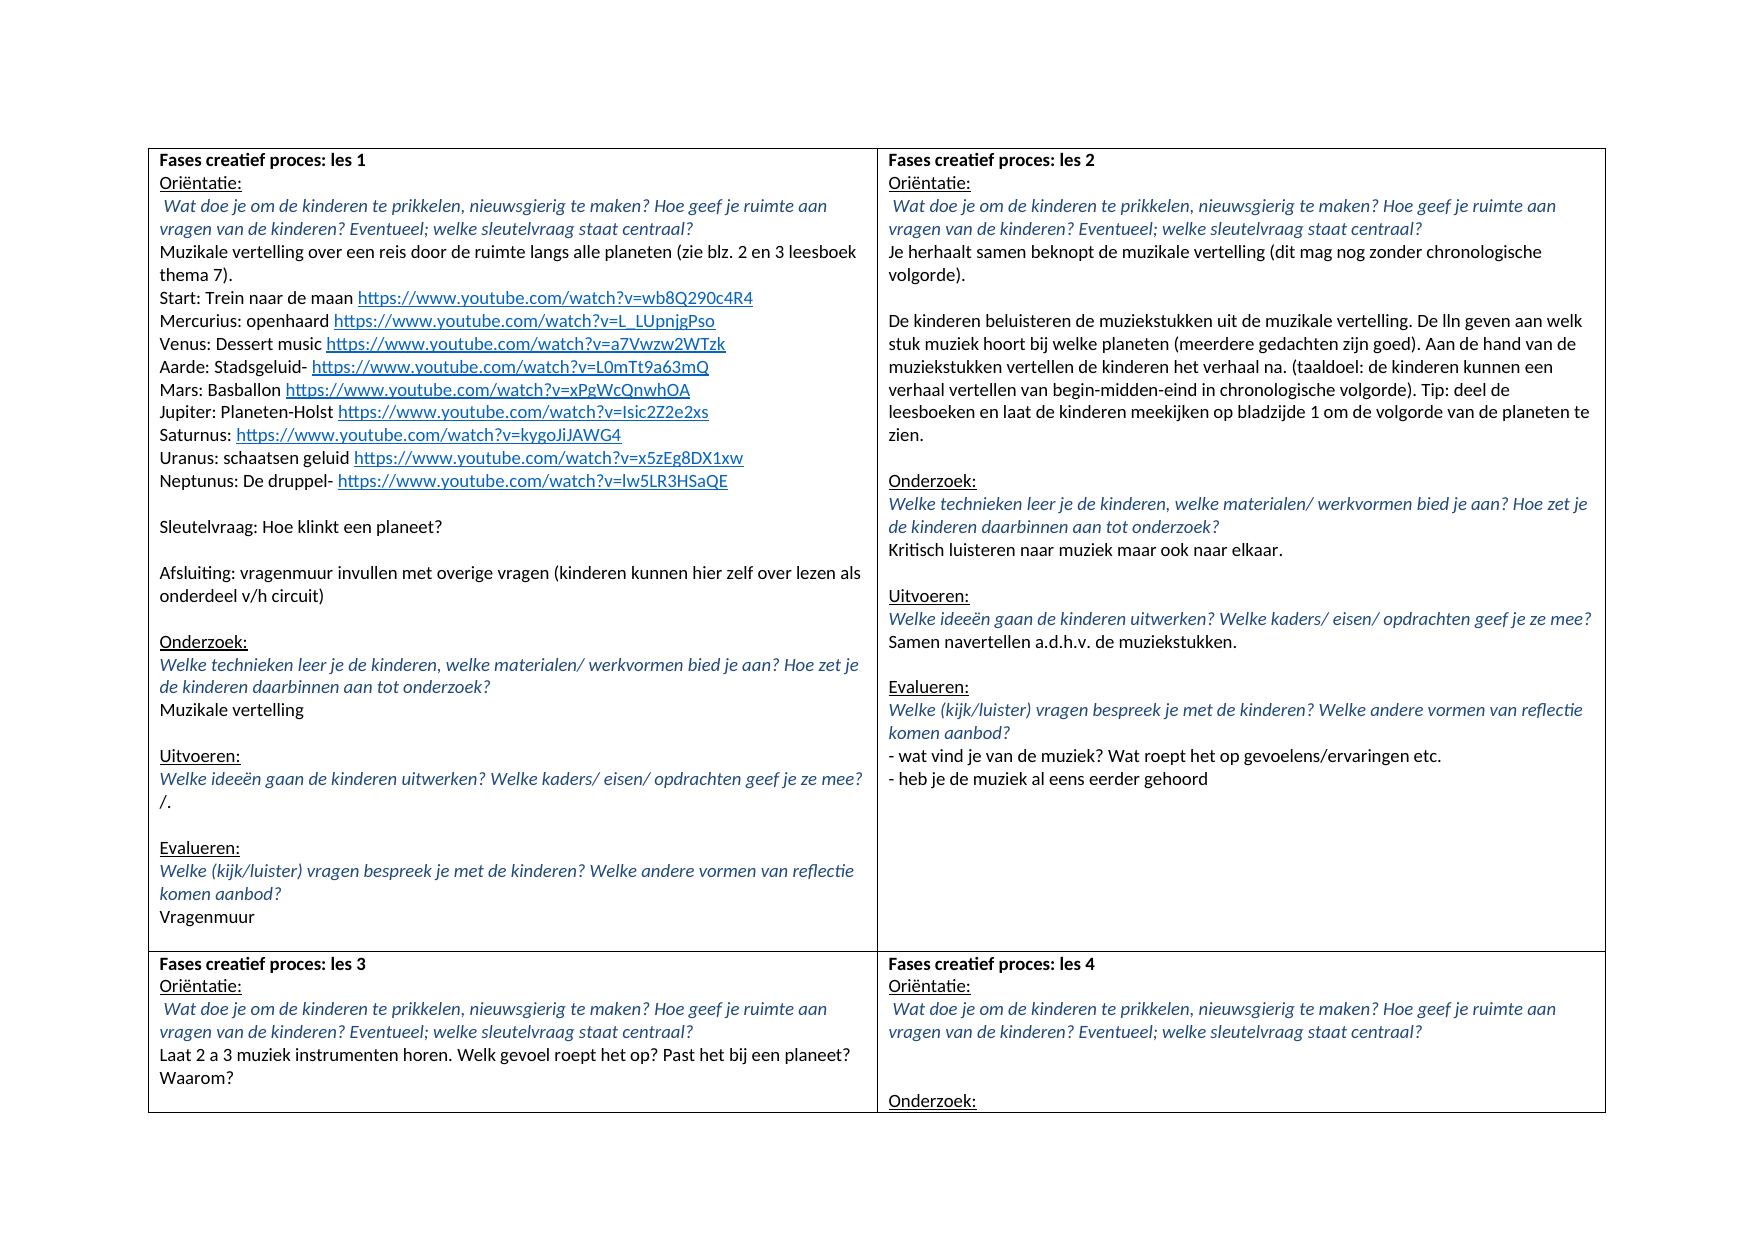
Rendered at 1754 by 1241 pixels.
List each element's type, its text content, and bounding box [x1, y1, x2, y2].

table_header Fases creatief proces: les 1 Oriëntatie: Wat doe je om de kinderen te prikkelen, nieuwsgierig te maken? Hoe geef je ruimte aan vragen van de kinderen? Eventueel; welke sleutelvraag staat centraal? Muzikale vertelling over een reis door de ruimte langs alle planeten (zie blz. 2 en 3 leesboek thema 7). Start: Trein naar de maan https://www.youtube.com/watch?v=wb8Q290c4R4 Mercurius: openhaard https://www.youtube.com/watch?v=L_LUpnjgPso Venus: Dessert music https://www.youtube.com/watch?v=a7Vwzw2WTzk Aarde: Stadsgeluid- https://www.youtube.com/watch?v=L0mTt9a63mQ Mars: Basballon https://www.youtube.com/watch?v=xPgWcQnwhOA Jupiter: Planeten-Holst https://www.youtube.com/watch?v=Isic2Z2e2xs Saturnus: https://www.youtube.com/watch?v=kygoJiJAWG4 Uranus: schaatsen geluid https://www.youtube.com/watch?v=x5zEg8DX1xw Neptunus: De druppel- https://www.youtube.com/watch?v=lw5LR3HSaQE Sleutelvraag: Hoe klinkt een planeet? Afsluiting: vragenmuur invullen met overige vragen (kinderen kunnen hier zelf over lezen als onderdeel v/h circuit) Onderzoek: Welke technieken leer je de kinderen, welke materialen/ werkvormen bied je aan? Hoe zet je de kinderen daarbinnen aan tot onderzoek? Muzikale vertelling Uitvoeren: Welke ideeën gaan de kinderen uitwerken? Welke kaders/ eisen/ opdrachten geef je ze mee? /. Evalueren: Welke (kijk/luister) vragen bespreek je met de kinderen? Welke andere vormen van reflectie komen aanbod? Vragenmuur [149, 149, 877, 951]
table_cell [149, 952, 877, 1112]
table_header Fases creatief proces: les 2 Oriëntatie: Wat doe je om de kinderen te prikkelen, nieuwsgierig te maken? Hoe geef je ruimte aan vragen van de kinderen? Eventueel; welke sleutelvraag staat centraal? Je herhaalt samen beknopt de muzikale vertelling (dit mag nog zonder chronologische volgorde). De kinderen beluisteren de muziekstukken uit de muzikale vertelling. De lln geven aan welk stuk muziek hoort bij welke planeten (meerdere gedachten zijn goed). Aan de hand van de muziekstukken vertellen de kinderen het verhaal na. (taaldoel: de kinderen kunnen een verhaal vertellen van begin-midden-eind in chronologische volgorde). Tip: deel de leesboeken en laat de kinderen meekijken op bladzijde 1 om de volgorde van de planeten te zien. Onderzoek: Welke technieken leer je de kinderen, welke materialen/ werkvormen bied je aan? Hoe zet je de kinderen daarbinnen aan tot onderzoek? Kritisch luisteren naar muziek maar ook naar elkaar. Uitvoeren: Welke ideeën gaan de kinderen uitwerken? Welke kaders/ eisen/ opdrachten geef je ze mee? Samen navertellen a.d.h.v. de muziekstukken. Evalueren: Welke (kijk/luister) vragen bespreek je met de kinderen? Welke andere vormen van reflectie komen aanbod? - wat vind je van de muziek? Wat roept het op gevoelens/ervaringen etc. - heb je de muziek al eens eerder gehoord [878, 149, 1605, 951]
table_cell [878, 952, 1605, 1112]
